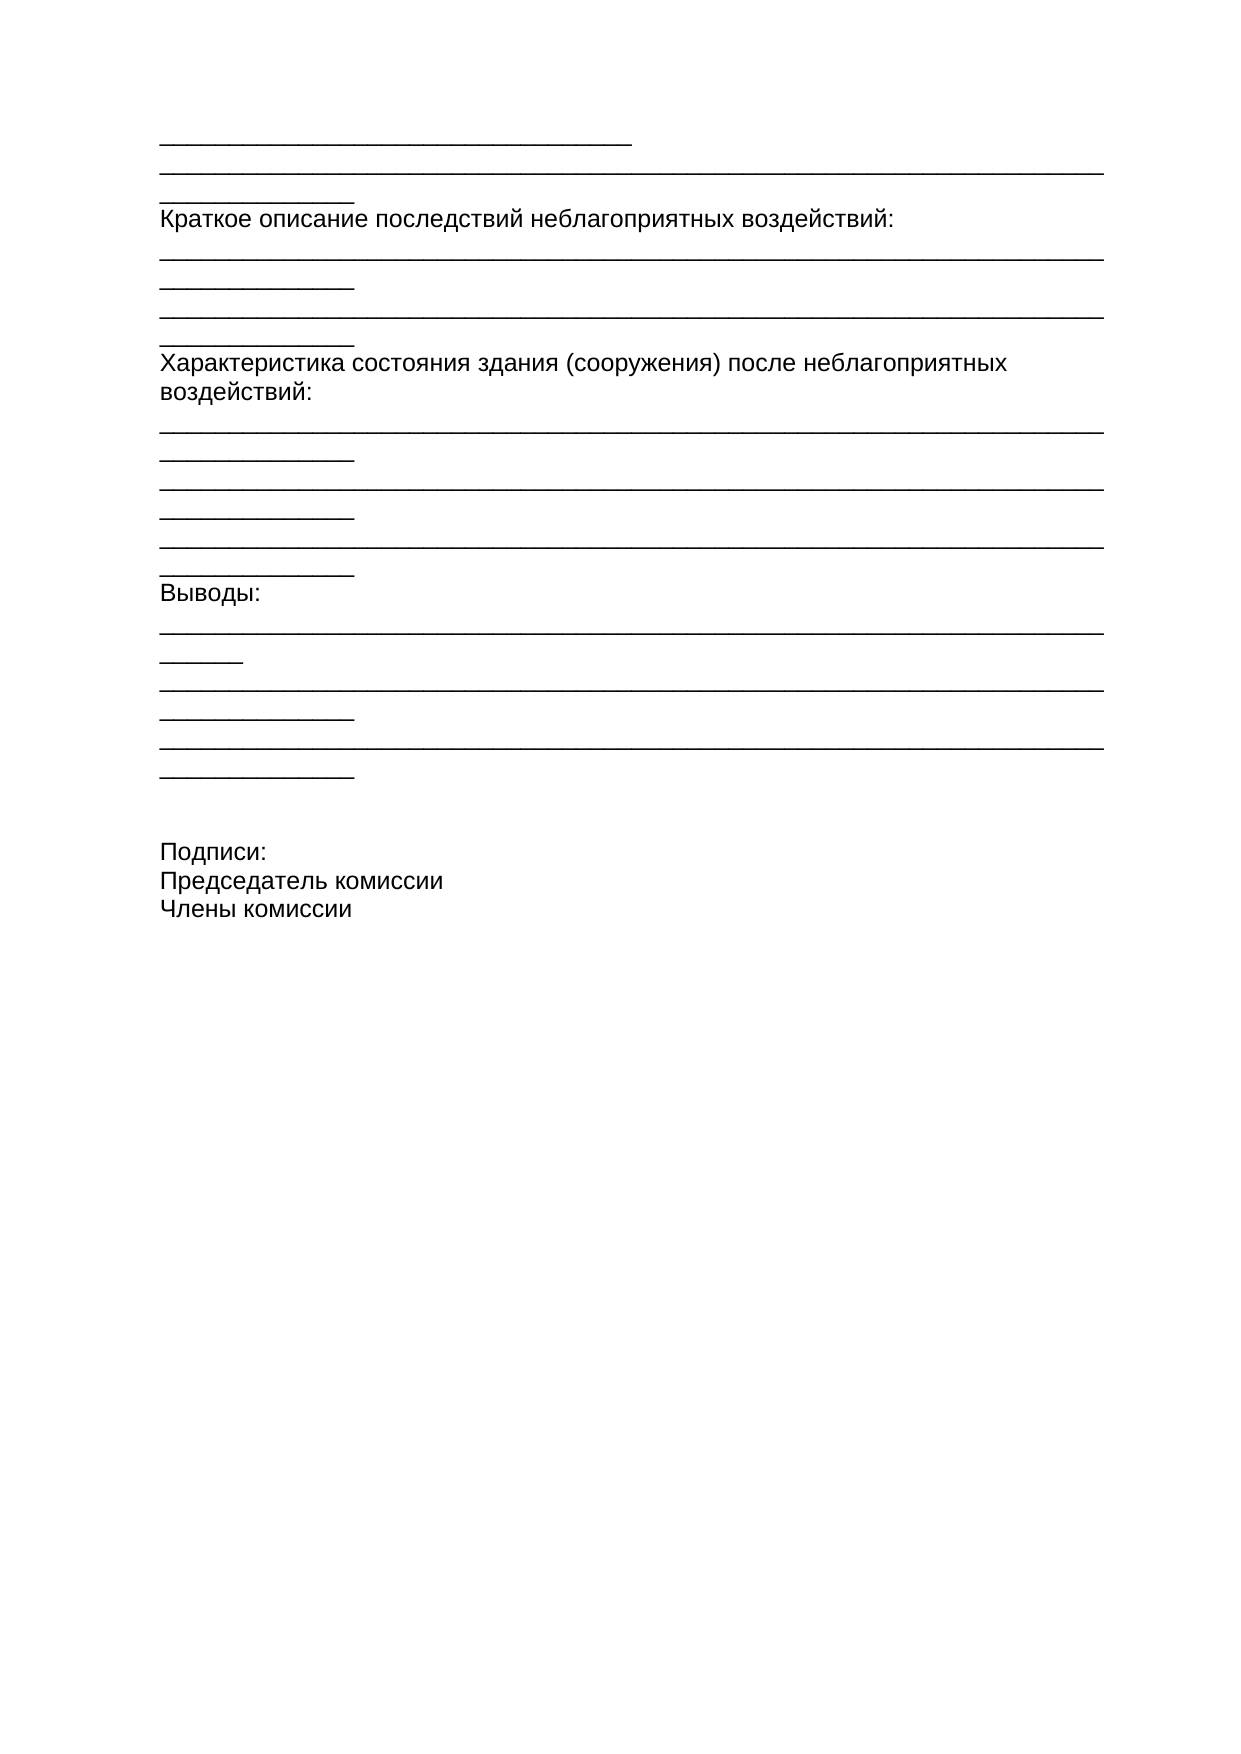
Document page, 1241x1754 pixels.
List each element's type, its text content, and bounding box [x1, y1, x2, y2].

text __________________________________________________________________________________ [159, 406, 1110, 463]
text __________________________________________________________________________________ [159, 463, 1110, 521]
text __________________________________________________________________________________ [159, 722, 1110, 779]
text Характеристика состояния здания (сооружения) после неблагоприятных [159, 348, 1110, 377]
text __________________________________________________________________________________ [159, 233, 1110, 291]
text __________________________________________________________________________________ [159, 664, 1110, 722]
text воздействий: [159, 377, 1110, 406]
text Краткое описание последствий неблагоприятных воздействий: [159, 204, 1110, 233]
text Члены комиссии [159, 894, 1110, 923]
text Выводы: __________________________________________________________________________ [159, 578, 1110, 664]
text __________________________________________________________________________________ [159, 291, 1110, 348]
text __________________________________________________________________________________ [159, 147, 1110, 204]
text Председатель комиссии [159, 866, 1110, 894]
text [159, 118, 1110, 147]
text Подписи: [159, 837, 1110, 866]
text __________________________________________________________________________________ [159, 521, 1110, 578]
